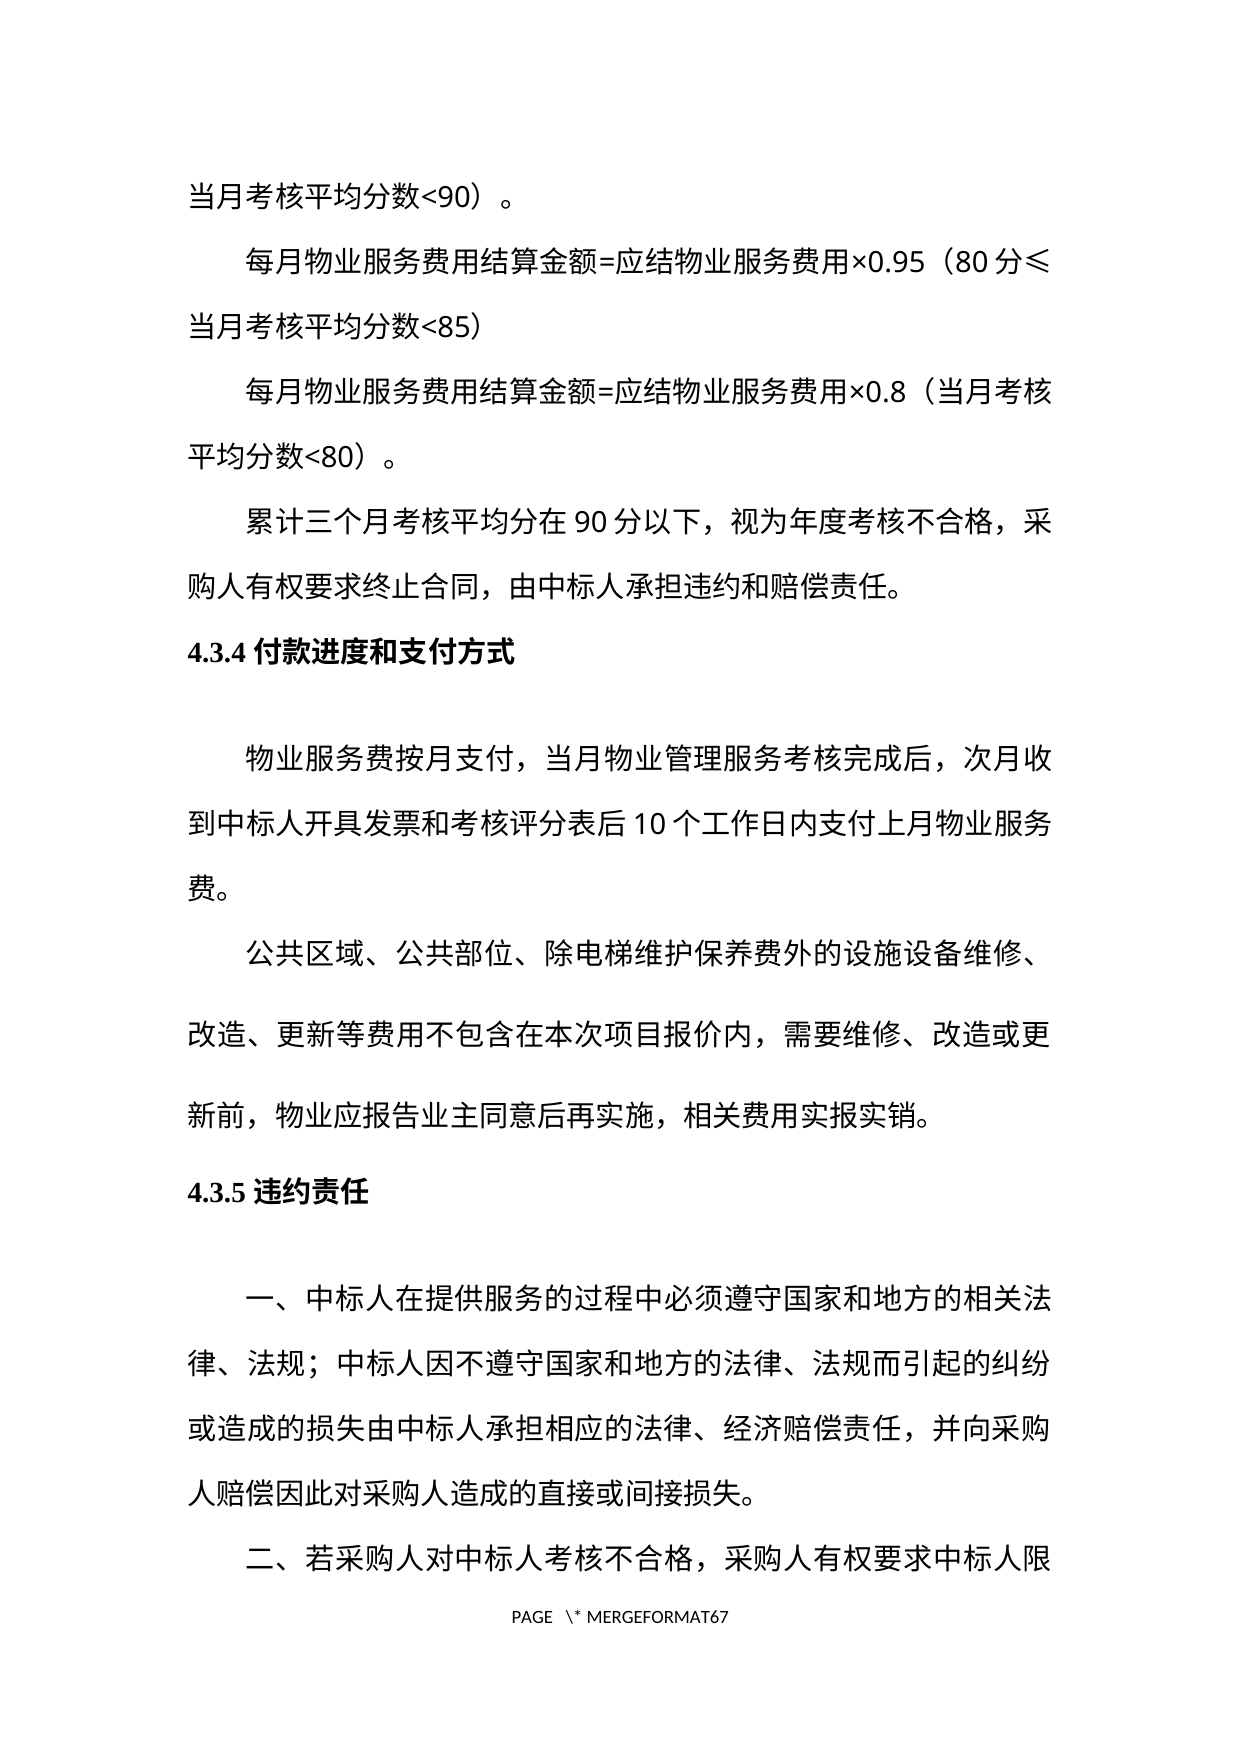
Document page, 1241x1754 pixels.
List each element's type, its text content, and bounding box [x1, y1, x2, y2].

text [187, 1524, 1053, 1589]
text 一、中标人在提供服务的过程中必须遵守国家和地方的相关法律、法规；中标人因不遵守国家和地方的法律、法规而引起的纠纷或造成的损失由中标人承担相应的法律、经济赔偿责任，并向采购人赔偿因此对采购人造成的直接或间接损失。 [187, 1264, 1053, 1524]
subtitle 违约责任 [187, 1157, 1053, 1222]
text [187, 162, 1053, 227]
text 公共区域、公共部位、除电梯维护保养费外的设施设备维修、改造、更新等费用不包含在本次项目报价内，需要维修、改造或更新前，物业应报告业主同意后再实施，相关费用实报实销。 [187, 919, 1053, 1146]
subtitle 付款进度和支付方式 [187, 617, 1053, 682]
text 每月物业服务费用结算金额=应结物业服务费用×0.8（当月考核平均分数<80）。 [187, 357, 1053, 487]
text 累计三个月考核平均分在90分以下，视为年度考核不合格，采购人有权要求终止合同，由中标人承担违约和赔偿责任。 [187, 487, 1053, 617]
text 每月物业服务费用结算金额=应结物业服务费用×0.95（80分≤当月考核平均分数<85） [187, 227, 1053, 357]
text 物业服务费按月支付，当月物业管理服务考核完成后，次月收到中标人开具发票和考核评分表后10个工作日内支付上月物业服务费。 [187, 724, 1053, 919]
